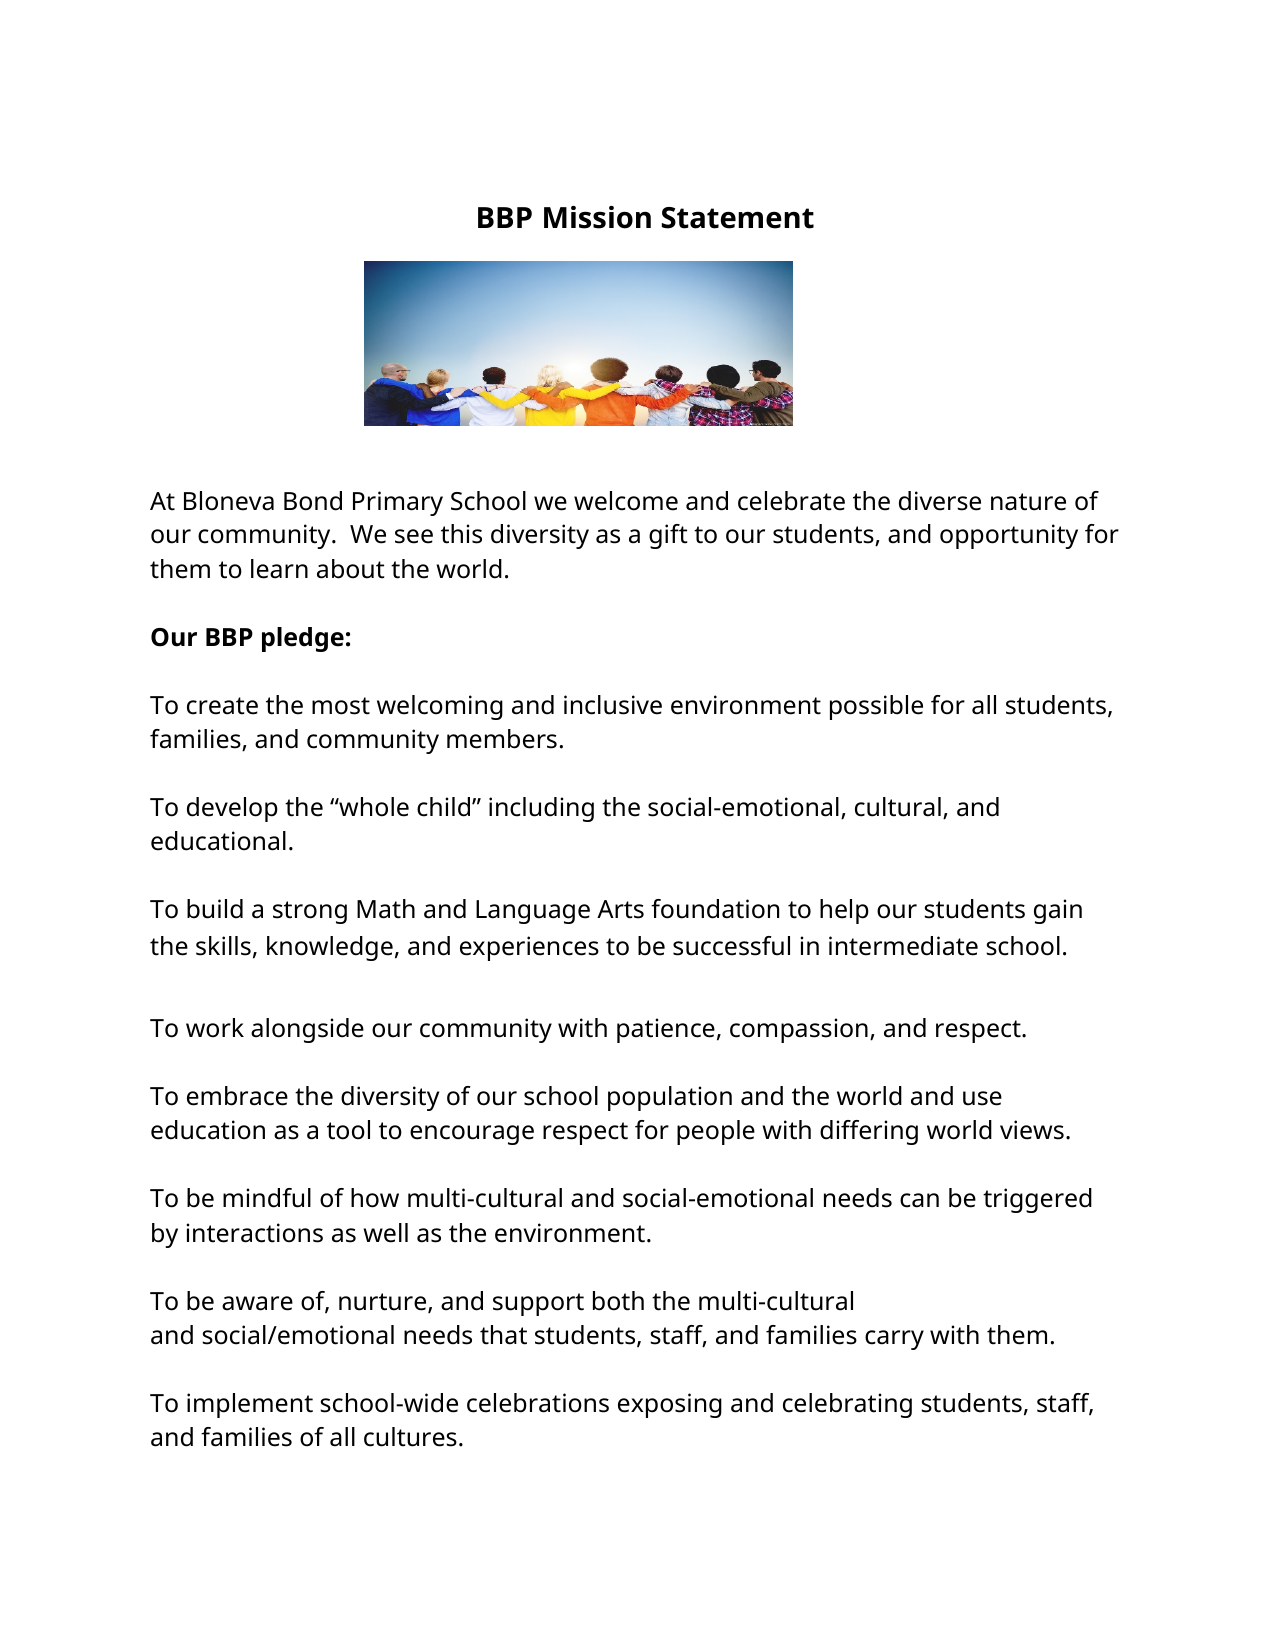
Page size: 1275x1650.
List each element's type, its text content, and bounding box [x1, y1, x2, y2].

picture [364, 261, 793, 426]
text At Bloneva Bond Primary School we welcome and celebrate the diverse nature of our community. We see this diversity as a gift to our students, and opportunity for them to learn about the world. [150, 483, 1125, 585]
text To be aware of, nurture, and support both the multi-cultural and social/emotional needs that students, staff, and families carry with them. [150, 1283, 1125, 1351]
text Our BBP pledge: [150, 619, 1125, 653]
text To embrace the diversity of our school population and the world and use education as a tool to encourage respect for people with differing world views. [150, 1079, 1125, 1147]
text To implement school-wide celebrations exposing and celebrating students, staff, and families of all cultures. [150, 1386, 1125, 1454]
text To work alongside our community with patience, compassion, and respect. [150, 1011, 1125, 1045]
text BBP Mission Statement [150, 197, 1125, 237]
text To build a strong Math and Language Arts foundation to help our students gain the skills, knowledge, and experiences to be successful in intermediate school. [150, 892, 1125, 963]
text To be mindful of how multi-cultural and social-emotional needs can be triggered by interactions as well as the environment. [150, 1181, 1125, 1249]
text To create the most welcoming and inclusive environment possible for all students, families, and community members. [150, 687, 1125, 756]
text To develop the “whole child” including the social-emotional, cultural, and educational. [150, 790, 1125, 858]
